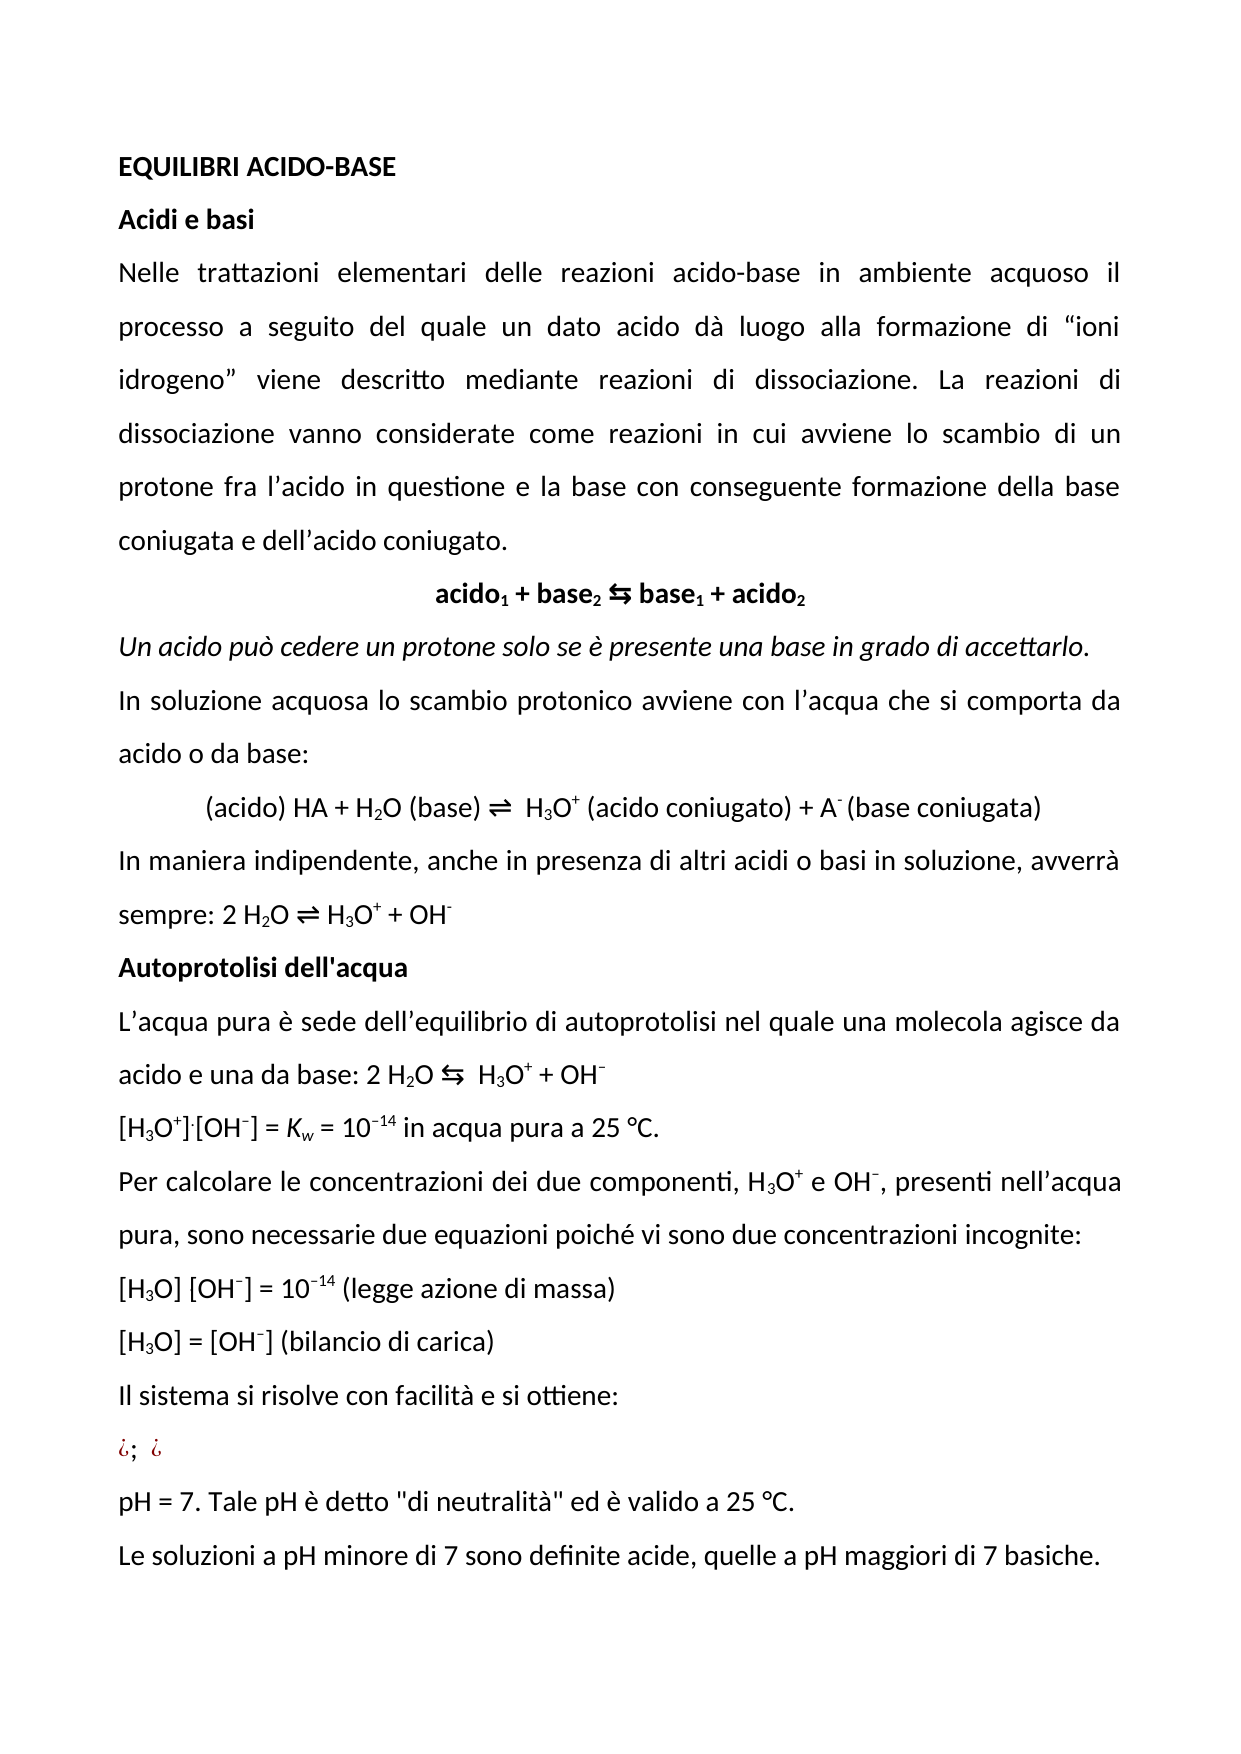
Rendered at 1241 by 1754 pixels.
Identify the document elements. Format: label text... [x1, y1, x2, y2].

text [H3O] = [OH–] (bilancio di carica) [118, 1323, 1122, 1359]
text Per calcolare le concentrazioni dei due componenti, H3O+ e OH–, presenti nell’acqua pura, sono necessarie due equazioni poiché vi sono due concentrazioni incognite: [118, 1163, 1122, 1252]
text In maniera indipendente, anche in presenza di altri acidi o basi in soluzione, avverrà sempre: 2 H2O ⇌ H3O+ + OH- [118, 842, 1122, 931]
text Il sistema si risolve con facilità e si ottiene: [118, 1377, 1122, 1412]
text In soluzione acquosa lo scambio protonico avviene con l’acqua che si comporta da acido o da base: [118, 682, 1122, 771]
text ; [118, 1430, 1122, 1466]
text pH = 7. Tale pH è detto "di neutralità" ed è valido a 25 °C. [118, 1483, 1122, 1519]
text (acido) HA + H2O (base) ⇌ H3O+ (acido coniugato) + A- (base coniugata) [118, 789, 1122, 824]
text Un acido può cedere un protone solo se è presente una base in grado di accettarlo. [118, 628, 1122, 664]
text [H3O+].[OH–] = Kw = 10–14 in acqua pura a 25 °C. [118, 1109, 1122, 1145]
text Autoprotolisi dell'acqua [118, 949, 1122, 985]
text acido1 + base2 ⇆ base1 + acido2 [118, 575, 1122, 611]
text L’acqua pura è sede dell’equilibrio di autoprotolisi nel quale una molecola agisce da acido e una da base: 2 H2O ⇆ H3O+ + OH– [118, 1003, 1122, 1092]
text Nelle trattazioni elementari delle reazioni acido-base in ambiente acquoso il processo a seguito del quale un dato acido dà luogo alla formazione di “ioni idrogeno” viene descritto mediante reazioni di dissociazione. La reazioni di dissociazione vanno considerate come reazioni in cui avviene lo scambio di un protone fra l’acido in questione e la base con conseguente formazione della base coniugata e dell’acido coniugato. [118, 254, 1122, 557]
text Acidi e basi [118, 201, 1122, 237]
text [H3O]ּ [OH–] = 10–14 (legge azione di massa) [118, 1270, 1122, 1305]
text EQUILIBRI ACIDO-BASE [118, 148, 1122, 183]
text Le soluzioni a pH minore di 7 sono definite acide, quelle a pH maggiori di 7 basiche. [118, 1537, 1122, 1573]
